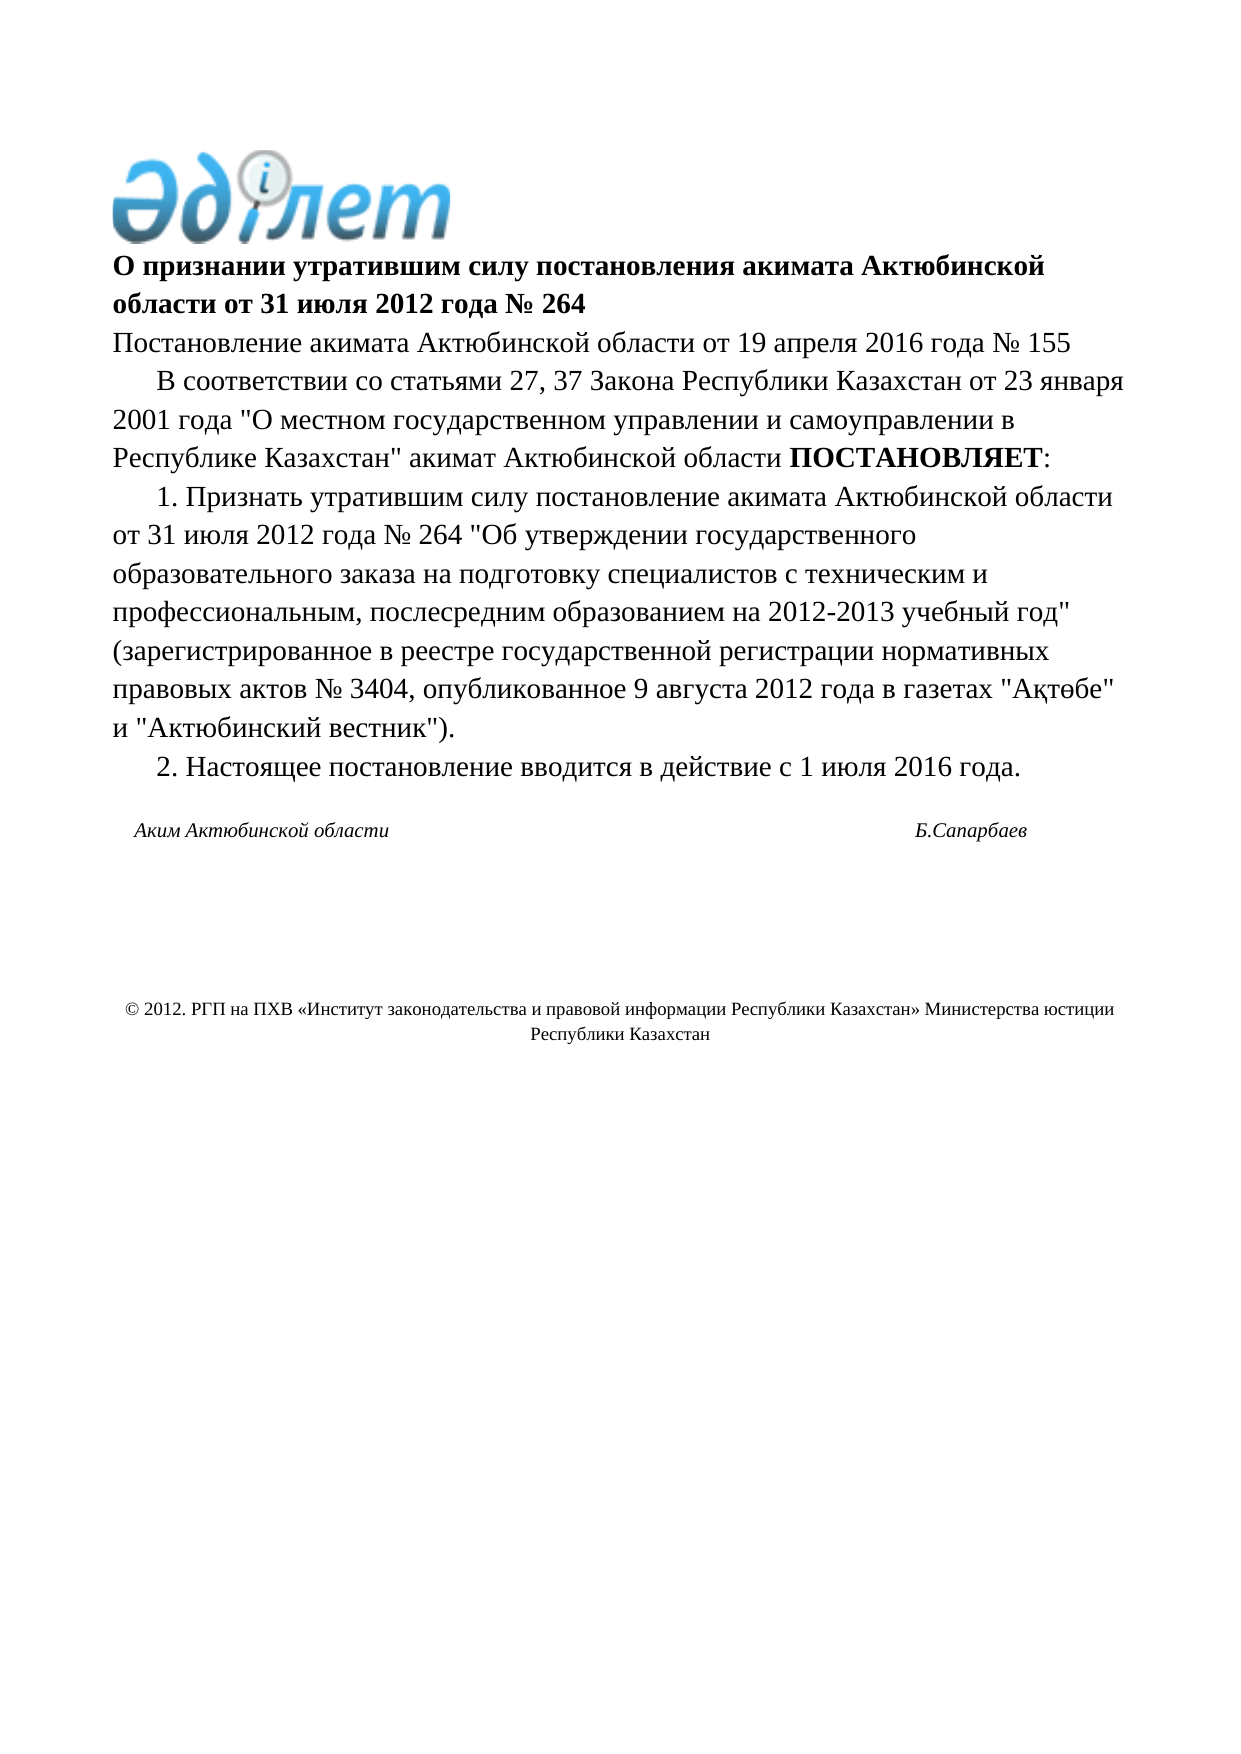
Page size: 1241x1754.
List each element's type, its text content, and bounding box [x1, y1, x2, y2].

picture [112, 150, 451, 244]
text © 2012. РГП на ПХВ «Институт законодательства и правовой информации Республики Казахстан» Министерства юстиции Республики Казахстан [112, 998, 1128, 1045]
text Постановление акимата Актюбинской области от 19 апреля 2016 года № 155 [112, 325, 1128, 358]
table_header Б.Сапарбаев [913, 816, 1240, 847]
text О признании утратившим силу постановления акимата Актюбинской области от 31 июля 2012 года № 264 [112, 248, 1128, 320]
table_header Аким Актюбинской области [101, 816, 913, 847]
text В соответствии со статьями 27, 37 Закона Республики Казахстан от 23 января 2001 года "О местном государственном управлении и самоуправлении в Республике Казахстан" акимат Актюбинской области ПОСТАНОВЛЯЕТ: 1. Признать утратившим силу постановление акимата Актюбинской области от 31 июля 2012 года № 264 "Об утверждении государственного образовательного заказа на подготовку специалистов с техническим и профессиональным, послесредним образованием на 2012-2013 учебный год" (зарегистрированное в реестре государственной регистрации нормативных правовых актов № 3404, опубликованное 9 августа 2012 года в газетах "Ақтөбе" и "Актюбинский вестник"). 2. Настоящее постановление вводится в действие с 1 июля 2016 года. [112, 363, 1128, 812]
